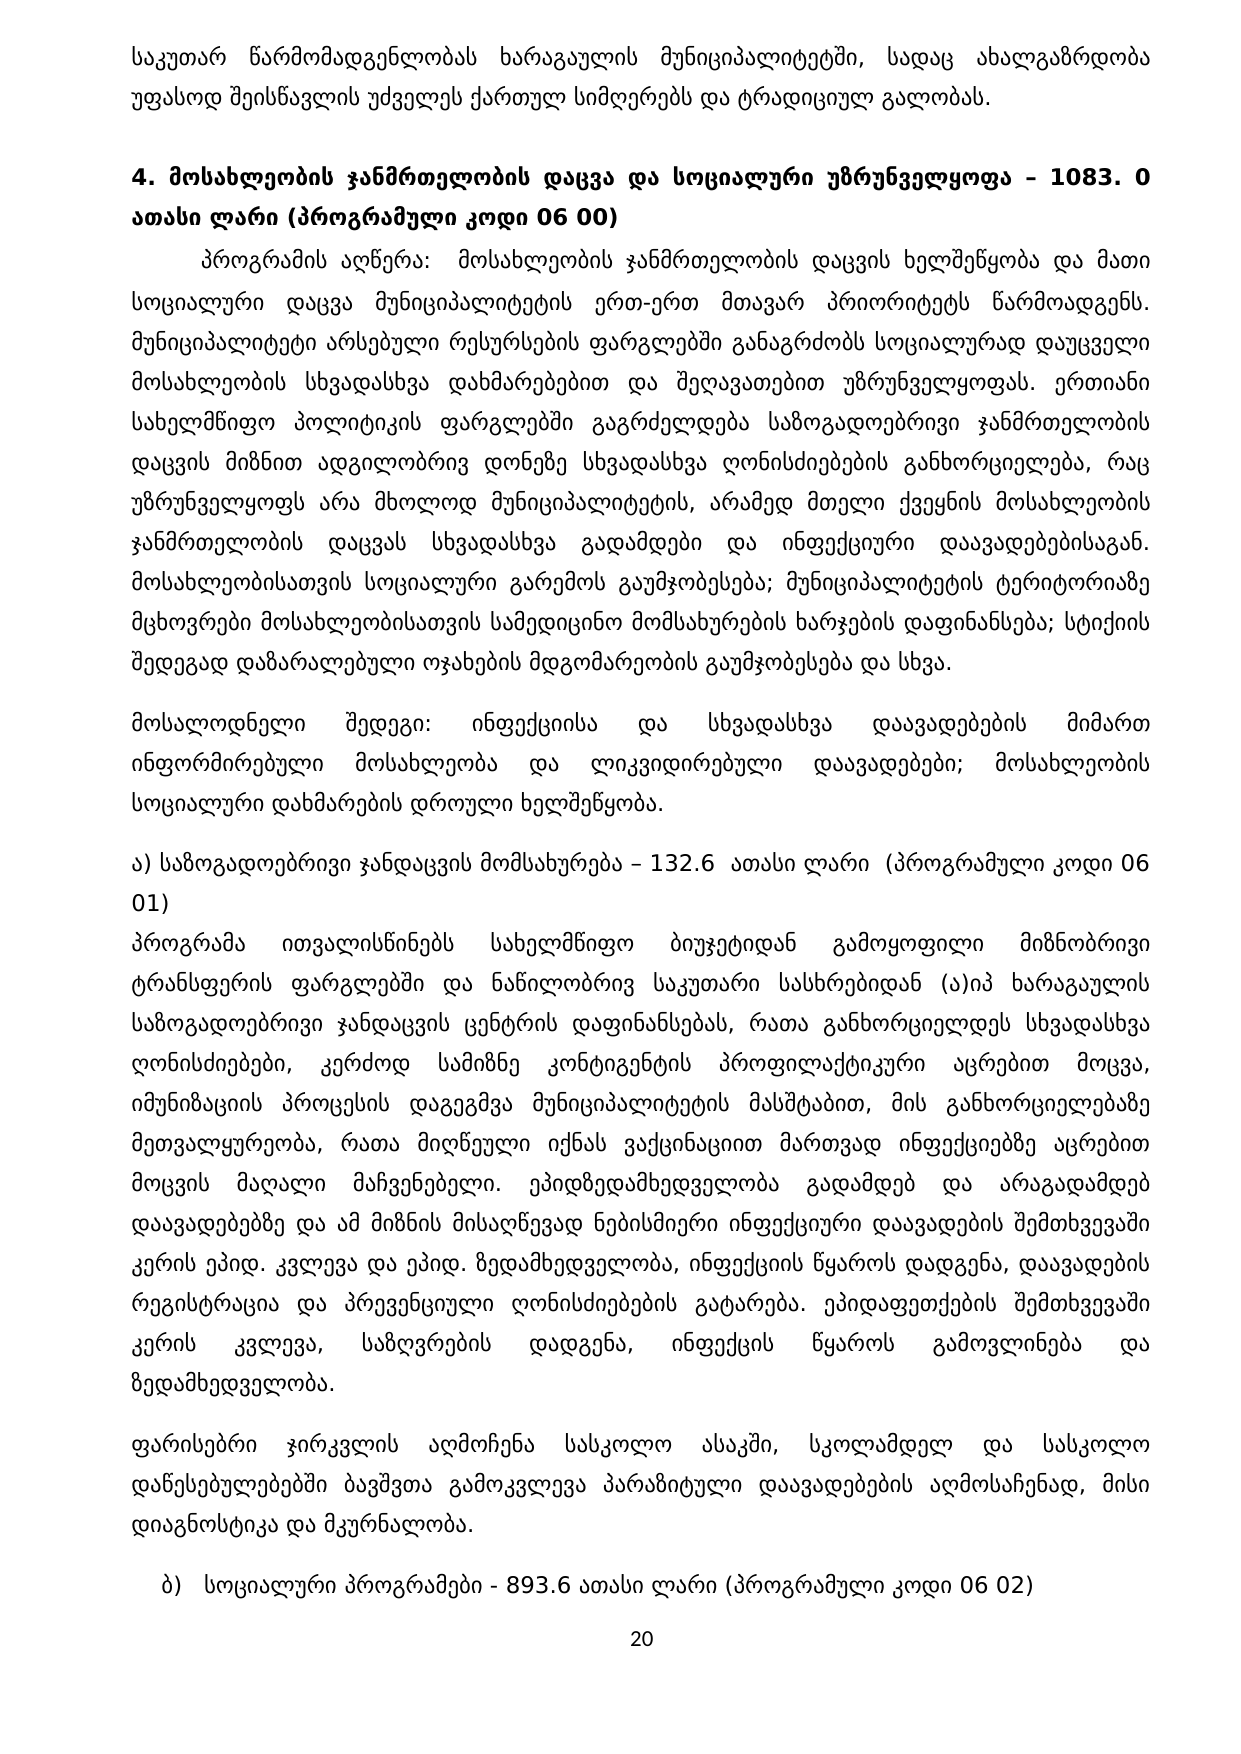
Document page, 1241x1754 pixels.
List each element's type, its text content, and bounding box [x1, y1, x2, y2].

text მოსალოდნელი შედეგი: ინფექციისა და სხვადასხვა დაავადებების მიმართ ინფორმირებული მოსახლეობა და ლიკვიდირებული დაავადებები; მოსახლეობის სოციალური დახმარების დროული ხელშეწყობა. [131, 710, 1152, 816]
text პროგრამის აღწერა: მოსახლეობის ჯანმრთელობის დაცვის ხელშეწყობა და მათი სოციალური დაცვა მუნიციპალიტეტის ერთ-ერთ მთავარ პრიორიტეტს წარმოადგენს. მუნიციპალიტეტი არსებული რესურსების ფარგლებში განაგრძობს სოციალურად დაუცველი მოსახლეობის სხვადასხვა დახმარებებით და შეღავათებით უზრუნველყოფას. ერთიანი სახელმწიფო პოლიტიკის ფარგლებში გაგრძელდება საზოგადოებრივი ჯანმრთელობის დაცვის მიზნით ადგილობრივ დონეზე სხვადასხვა ღონისძიებების განხორციელება, რაც უზრუნველყოფს არა მხოლოდ მუნიციპალიტეტის, არამედ მთელი ქვეყნის მოსახლეობის ჯანმრთელობის დაცვას სხვადასხვა გადამდები და ინფექციური დაავადებებისაგან. მოსახლეობისათვის სოციალური გარემოს გაუმჯობესება; მუნიციპალიტეტის ტერიტორიაზე მცხოვრები მოსახლეობისათვის სამედიცინო მომსახურების ხარჯების დაფინანსება; სტიქიის შედეგად დაზარალებული ოჯახების მდგომარეობის გაუმჯობესება და სხვა. [131, 244, 1152, 676]
list ა) საზოგადოებრივი ჯანდაცვის მომსახურება – 132.6 ათასი ლარი (პროგრამული კოდი 06 01) [131, 851, 1152, 917]
text პროგრამა ითვალისწინებს სახელმწიფო ბიუჯეტიდან გამოყოფილი მიზნობრივი ტრანსფერის ფარგლებში და ნაწილობრივ საკუთარი სასხრებიდან (ა)იპ ხარაგაულის საზოგადოებრივი ჯანდაცვის ცენტრის დაფინანსებას, რათა განხორციელდეს სხვადასხვა ღონისძიებები, კერძოდ სამიზნე კონტიგენტის პროფილაქტიკური აცრებით მოცვა, იმუნიზაციის პროცესის დაგეგმვა მუნიციპალიტეტის მასშტაბით, მის განხორციელებაზე მეთვალყურეობა, რათა მიღწეული იქნას ვაქცინაციით მართვად ინფექციებზე აცრებით მოცვის მაღალი მაჩვენებელი. ეპიდზედამხედველობა გადამდებ და არაგადამდებ დაავადებებზე და ამ მიზნის მისაღწევად ნებისმიერი ინფექციური დაავადების შემთხვევაში კერის ეპიდ. კვლევა და ეპიდ. ზედამხედველობა, ინფექციის წყაროს დადგენა, დაავადების რეგისტრაცია და პრევენციული ღონისძიებების გატარება. ეპიდაფეთქების შემთხვევაში კერის კვლევა, საზღვრების დადგენა, ინფექცის წყაროს გამოვლინება და ზედამხედველობა. [131, 931, 1152, 1397]
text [131, 44, 1152, 111]
text ბ) სოციალური პროგრამები - 893.6 ათასი ლარი (პროგრამული კოდი 06 02) [131, 1572, 1152, 1599]
text 4. მოსახლეობის ჯანმრთელობის დაცვა და სოციალური უზრუნველყოფა – 1083. 0 ათასი ლარი (პროგრამული კოდი 06 00) [131, 164, 1152, 231]
text ფარისებრი ჯირკვლის აღმოჩენა სასკოლო ასაკში, სკოლამდელ და სასკოლო დაწესებულებებში ბავშვთა გამოკვლევა პარაზიტული დაავადებების აღმოსაჩენად, მისი დიაგნოსტიკა და მკურნალობა. [131, 1431, 1152, 1538]
